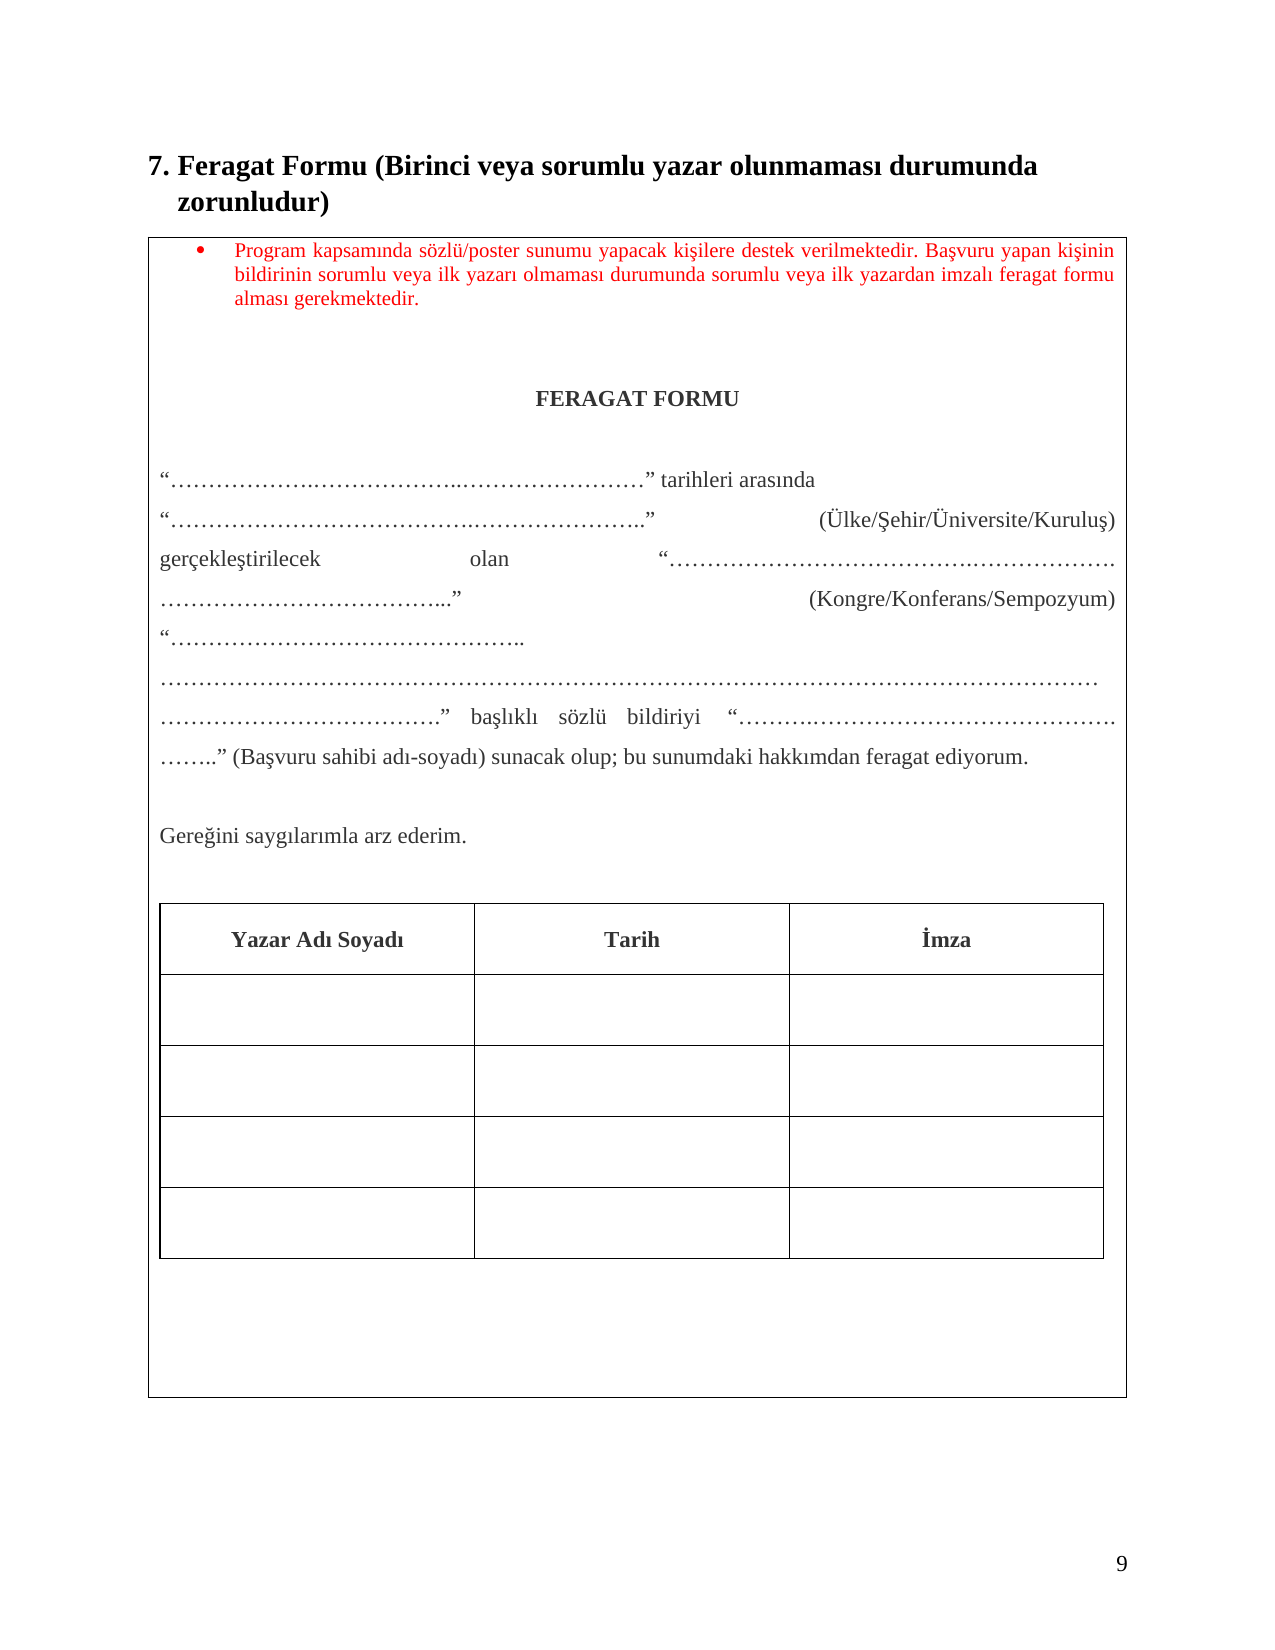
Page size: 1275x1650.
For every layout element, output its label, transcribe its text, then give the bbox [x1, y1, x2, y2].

list Feragat Formu (Birinci veya sorumlu yazar olunmaması durumunda zorunludur) [148, 148, 1127, 217]
table_header Program kapsamında sözlü/poster sunumu yapacak kişilere destek verilmektedir. Başvuru yapan kişinin bildirinin sorumlu veya ilk yazarı olmaması durumunda sorumlu veya ilk yazardan imzalı feragat formu alması gerekmektedir. FERAGAT FORMU “……………….………………..……………………” tarihleri arasında “………………………………….…………………..” (Ülke/Şehir/Üniversite/Kuruluş) gerçekleştirilecek olan “………………………………….……………….………………………………...” (Kongre/Konferans/Sempozyum) “………………………………………..…………………………………………………………………………………………………………………………………………….” başlıklı sözlü bildiriyi “……….………………………………….……..” (Başvuru sahibi adı-soyadı) sunacak olup; bu sunumdaki hakkımdan feragat ediyorum. Gereğini saygılarımla arz ederim. [149, 238, 1126, 1397]
